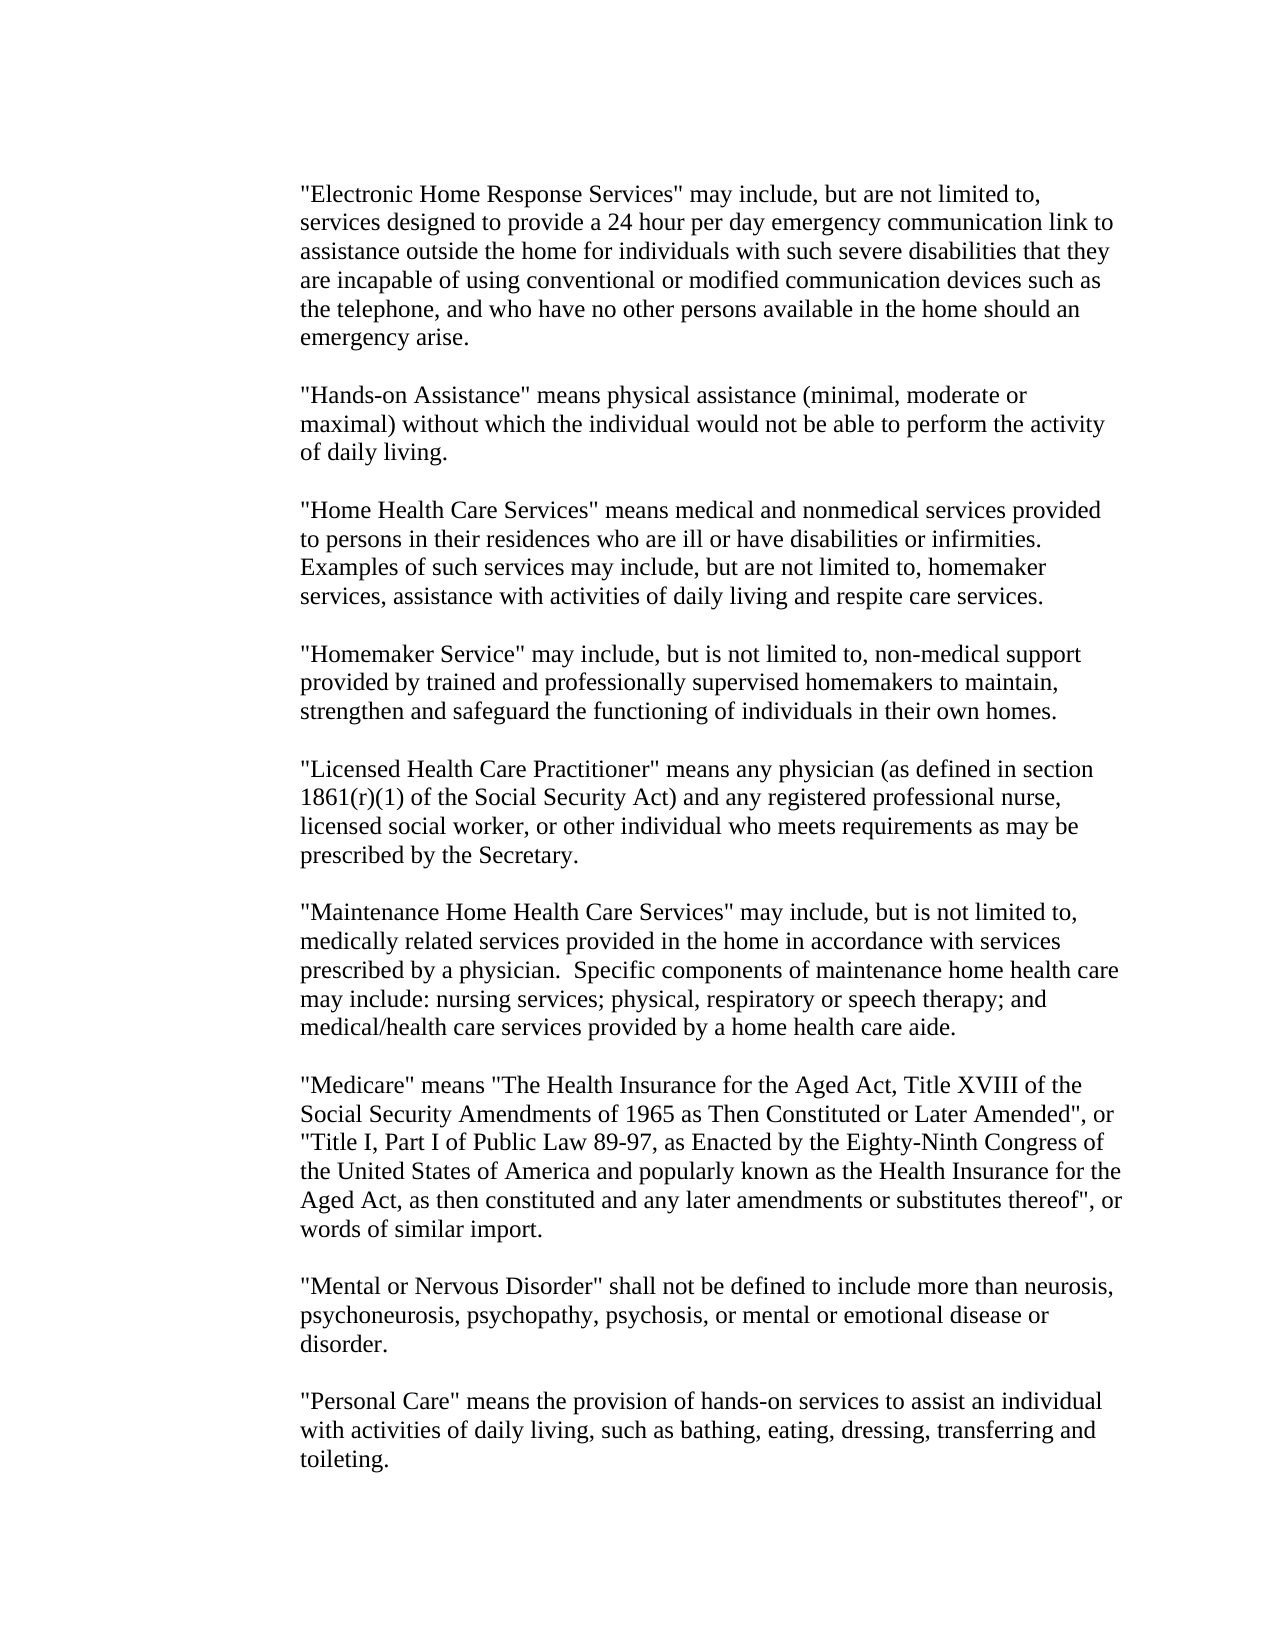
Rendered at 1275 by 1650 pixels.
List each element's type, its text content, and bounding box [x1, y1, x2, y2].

text "Electronic Home Response Services" may include, but are not limited to, services designed to provide a 24 hour per day emergency communication link to assistance outside the home for individuals with such severe disabilities that they are incapable of using conventional or modified communication devices such as the telephone, and who have no other persons available in the home should an emergency arise. [300, 179, 1125, 351]
text "Mental or Nervous Disorder" shall not be defined to include more than neurosis, psychoneurosis, psychopathy, psychosis, or mental or emotional disease or disorder. [300, 1271, 1125, 1357]
text "Home Health Care Services" means medical and nonmedical services provided to persons in their residences who are ill or have disabilities or infirmities. Examples of such services may include, but are not limited to, homemaker services, assistance with activities of daily living and respite care services. [300, 495, 1125, 610]
text "Licensed Health Care Practitioner" means any physician (as defined in section 1861(r)(1) of the Social Security Act) and any registered professional nurse, licensed social worker, or other individual who meets requirements as may be prescribed by the Secretary. [300, 754, 1125, 869]
text "Homemaker Service" may include, but is not limited to, non-medical support provided by trained and professionally supervised homemakers to maintain, strengthen and safeguard the functioning of individuals in their own homes. [300, 639, 1125, 725]
text "Medicare" means "The Health Insurance for the Aged Act, Title XVIII of the Social Security Amendments of 1965 as Then Constituted or Later Amended", or "Title I, Part I of Public Law 89-97, as Enacted by the Eighty-Ninth Congress of the United States of America and popularly known as the Health Insurance for the Aged Act, as then constituted and any later amendments or substitutes thereof", or words of similar import. [300, 1070, 1125, 1242]
text "Personal Care" means the provision of hands-on services to assist an individual with activities of daily living, such as bathing, eating, dressing, transferring and toileting. [300, 1386, 1125, 1472]
text "Maintenance Home Health Care Services" may include, but is not limited to, medically related services provided in the home in accordance with services prescribed by a physician. Specific components of maintenance home health care may include: nursing services; physical, respiratory or speech therapy; and medical/health care services provided by a home health care aide. [300, 897, 1125, 1041]
text "Hands-on Assistance" means physical assistance (minimal, moderate or maximal) without which the individual would not be able to perform the activity of daily living. [300, 380, 1125, 466]
